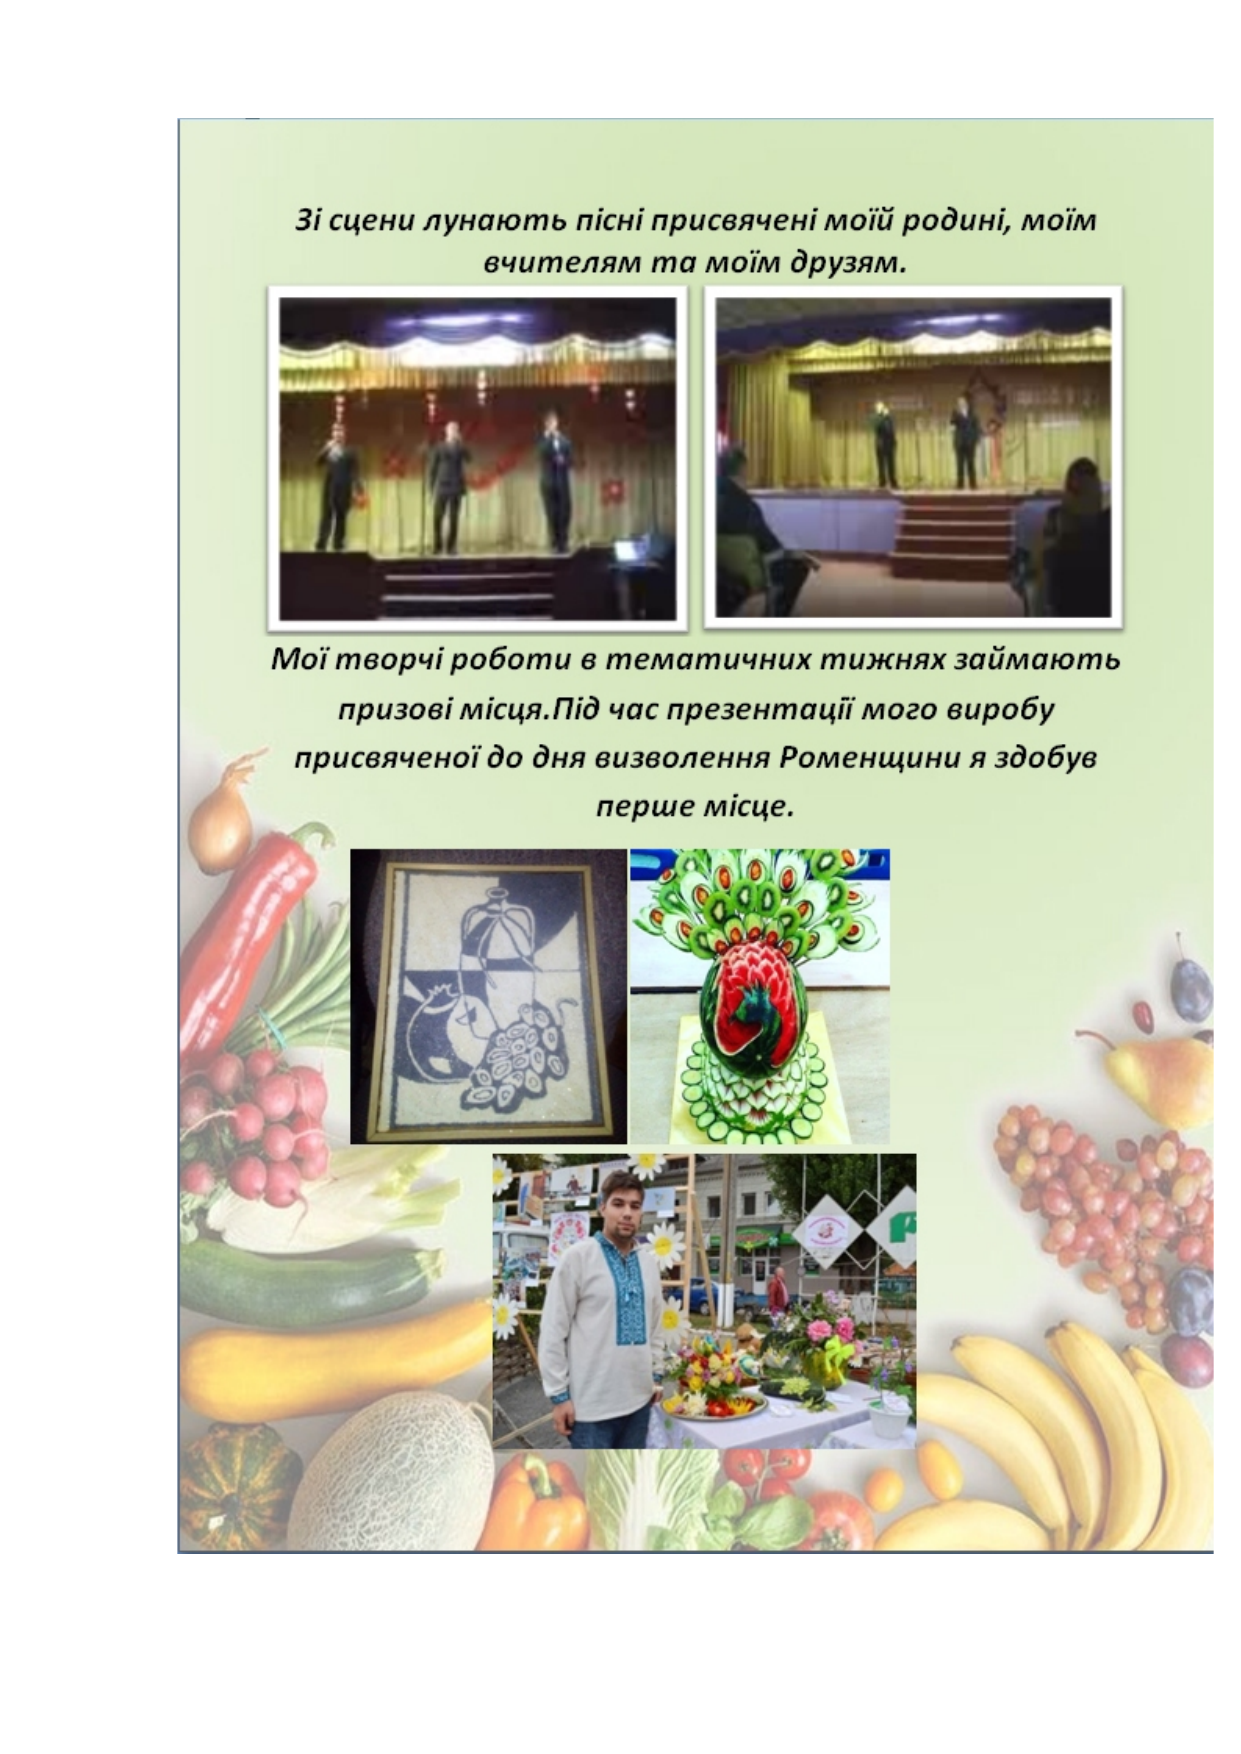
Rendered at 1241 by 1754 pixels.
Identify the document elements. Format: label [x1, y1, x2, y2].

picture [177, 118, 1214, 1554]
